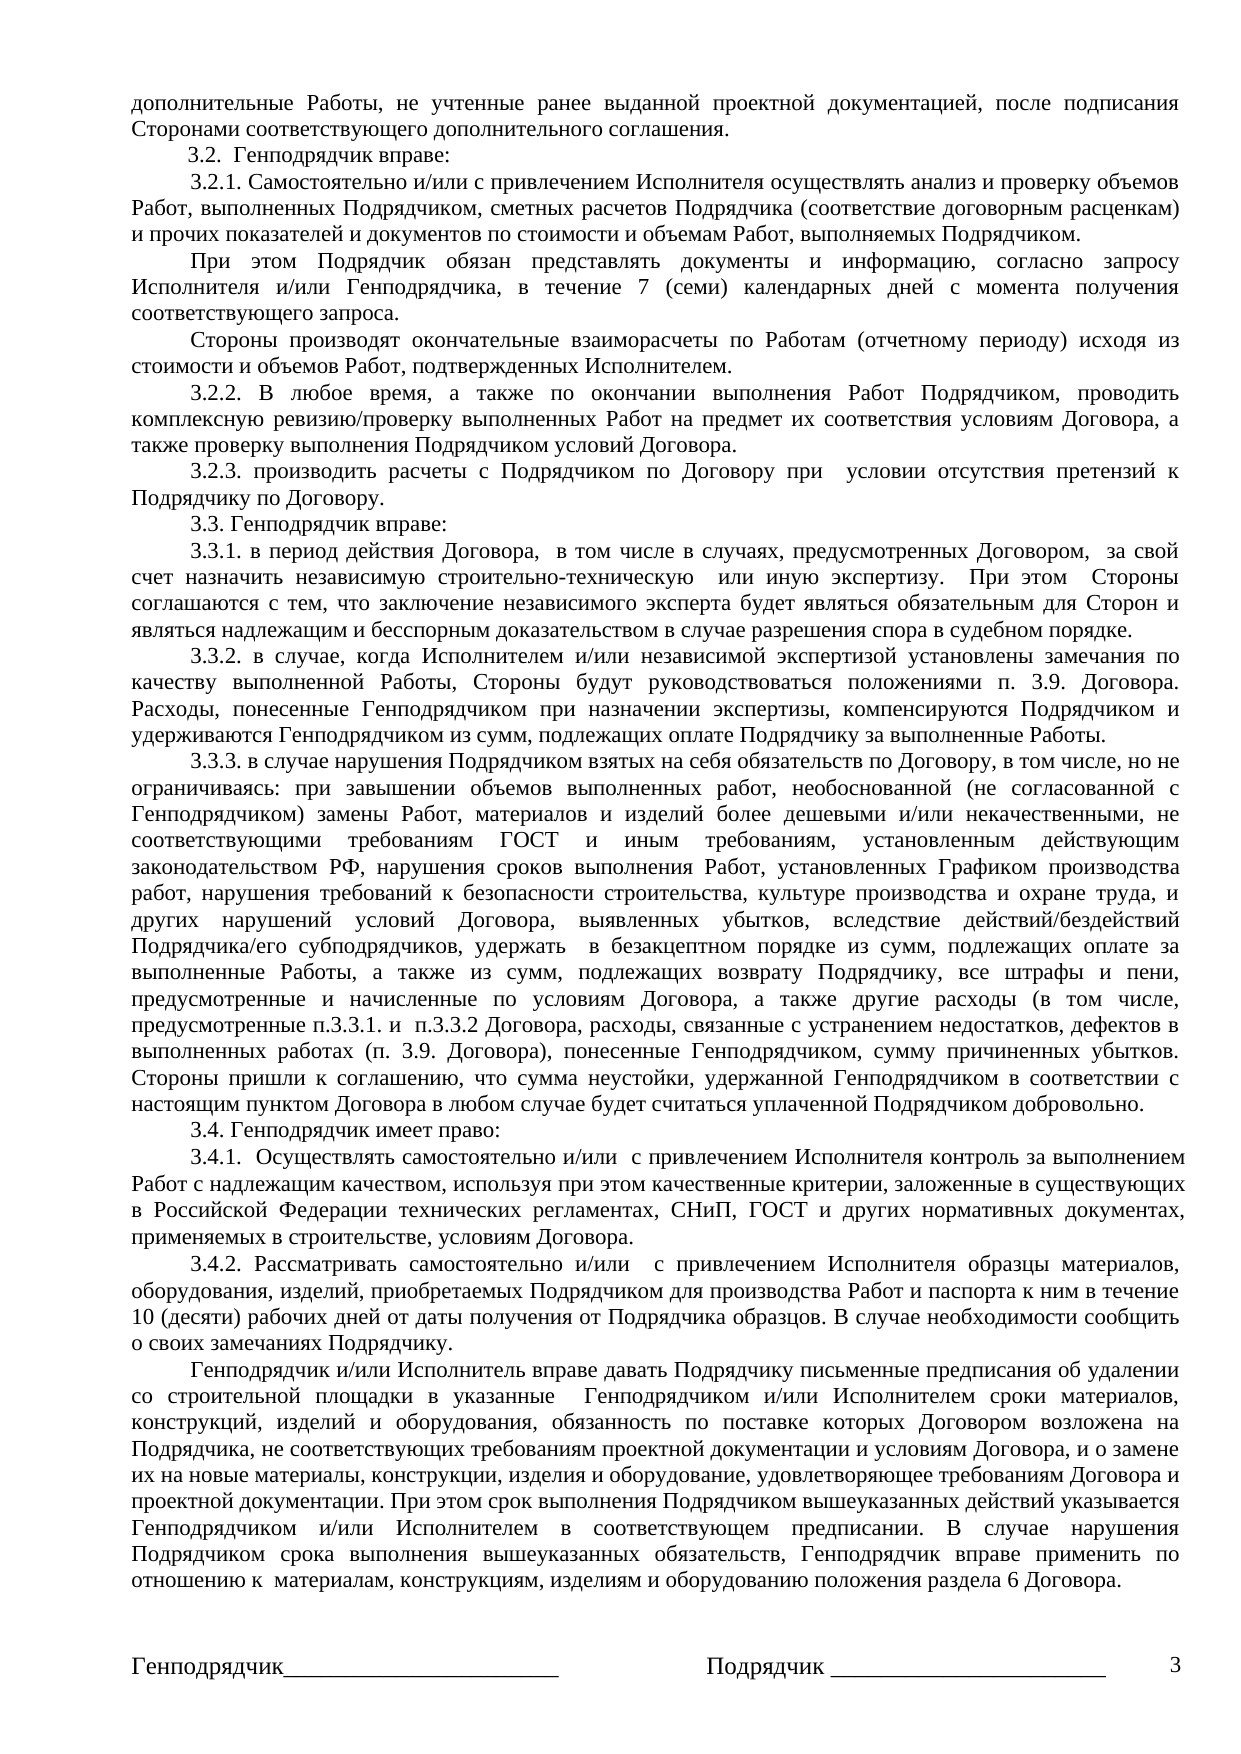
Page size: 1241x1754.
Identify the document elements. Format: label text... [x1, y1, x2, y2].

text 3.2.2. В любое время, а также по окончании выполнения Работ Подрядчиком, проводить комплексную ревизию/проверку выполненных Работ на предмет их соответствия условиям Договора, а также проверку выполнения Подрядчиком условий Договора. [131, 378, 1181, 458]
text 3.2. Генподрядчик вправе: [131, 141, 1181, 168]
text 3.4.1. Осуществлять самостоятельно и/или с привлечением Исполнителя контроль за выполнением Работ с надлежащим качеством, используя при этом качественные критерии, заложенные в существующих в Российской Федерации технических регламентах, СНиП, ГОСТ и других нормативных документах, применяемых в строительстве, условиям Договора. [131, 1143, 1187, 1250]
text 3.2.1. Самостоятельно и/или с привлечением Исполнителя осуществлять анализ и проверку объемов Работ, выполненных Подрядчиком, сметных расчетов Подрядчика (соответствие договорным расценкам) и прочих показателей и документов по стоимости и объемам Работ, выполняемых Подрядчиком. [131, 168, 1181, 247]
text Генподрядчик и/или Исполнитель вправе давать Подрядчику письменные предписания об удалении со строительной площадки в указанные Генподрядчиком и/или Исполнителем сроки материалов, конструкций, изделий и оборудования, обязанность по поставке которых Договором возложена на Подрядчика, не соответствующих требованиям проектной документации и условиям Договора, и о замене их на новые материалы, конструкции, изделия и оборудование, удовлетворяющее требованиям Договора и проектной документации. При этом срок выполнения Подрядчиком вышеуказанных действий указывается Генподрядчиком и/или Исполнителем в соответствующем предписании. В случае нарушения Подрядчиком срока выполнения вышеуказанных обязательств, Генподрядчик вправе применить по отношению к материалам, конструкциям, изделиям и оборудованию положения раздела 6 Договора. [131, 1356, 1181, 1593]
list 3.3.3. в случае нарушения Подрядчиком взятых на себя обязательств по Договору, в том числе, но не ограничиваясь: при завышении объемов выполненных работ, необоснованной (не согласованной с Генподрядчиком) замены Работ, материалов и изделий более дешевыми и/или некачественными, не соответствующими требованиям ГОСТ и иным требованиям, установленным действующим законодательством РФ, нарушения сроков выполнения Работ, установленных Графиком производства работ, нарушения требований к безопасности строительства, культуре производства и охране труда, и других нарушений условий Договора, выявленных убытков, вследствие действий/бездействий Подрядчика/его субподрядчиков, удержать в безакцептном порядке из сумм, подлежащих оплате за выполненные Работы, а также из сумм, подлежащих возврату Подрядчику, все штрафы и пени, предусмотренные и начисленные по условиям Договора, а также другие расходы (в том числе, предусмотренные п.3.3.1. и п.3.3.2 Договора, расходы, связанные с устранением недостатков, дефектов в выполненных работах (п. 3.9. Договора), понесенные Генподрядчиком, сумму причиненных убытков. Стороны пришли к соглашению, что сумма неустойки, удержанной Генподрядчиком в соответствии с настоящим пунктом Договора в любом случае будет считаться уплаченной Подрядчиком добровольно. [131, 747, 1181, 1116]
text 3.2.3. производить расчеты с Подрядчиком по Договору при условии отсутствия претензий к Подрядчику по Договору. [131, 458, 1181, 510]
list 3.3.2. в случае, когда Исполнителем и/или независимой экспертизой установлены замечания по качеству выполненной Работы, Стороны будут руководствоваться положениями п. 3.9. Договора. Расходы, понесенные Генподрядчиком при назначении экспертизы, компенсируются Подрядчиком и удерживаются Генподрядчиком из сумм, подлежащих оплате Подрядчику за выполненные Работы. [131, 642, 1181, 747]
text 3.3. Генподрядчик вправе: [131, 510, 1181, 537]
text При этом Подрядчик обязан представлять документы и информацию, согласно запросу Исполнителя и/или Генподрядчика, в течение 7 (семи) календарных дней с момента получения соответствующего запроса. [131, 247, 1181, 326]
text 3.3.1. в период действия Договора, в том числе в случаях, предусмотренных Договором, за свой счет назначить независимую строительно-техническую или иную экспертизу. При этом Стороны соглашаются с тем, что заключение независимого эксперта будет являться обязательным для Сторон и являться надлежащим и бесспорным доказательством в случае разрешения спора в судебном порядке. [131, 537, 1181, 642]
text 3.4.2. Рассматривать самостоятельно и/или с привлечением Исполнителя образцы материалов, оборудования, изделий, приобретаемых Подрядчиком для производства Работ и паспорта к ним в течение 10 (десяти) рабочих дней от даты получения от Подрядчика образцов. В случае необходимости сообщить о своих замечаниях Подрядчику. [131, 1250, 1181, 1356]
text 3.4. Генподрядчик имеет право: [131, 1116, 1181, 1143]
text Стороны производят окончательные взаиморасчеты по Работам (отчетному периоду) исходя из стоимости и объемов Работ, подтвержденных Исполнителем. [131, 326, 1181, 378]
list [131, 89, 1181, 141]
